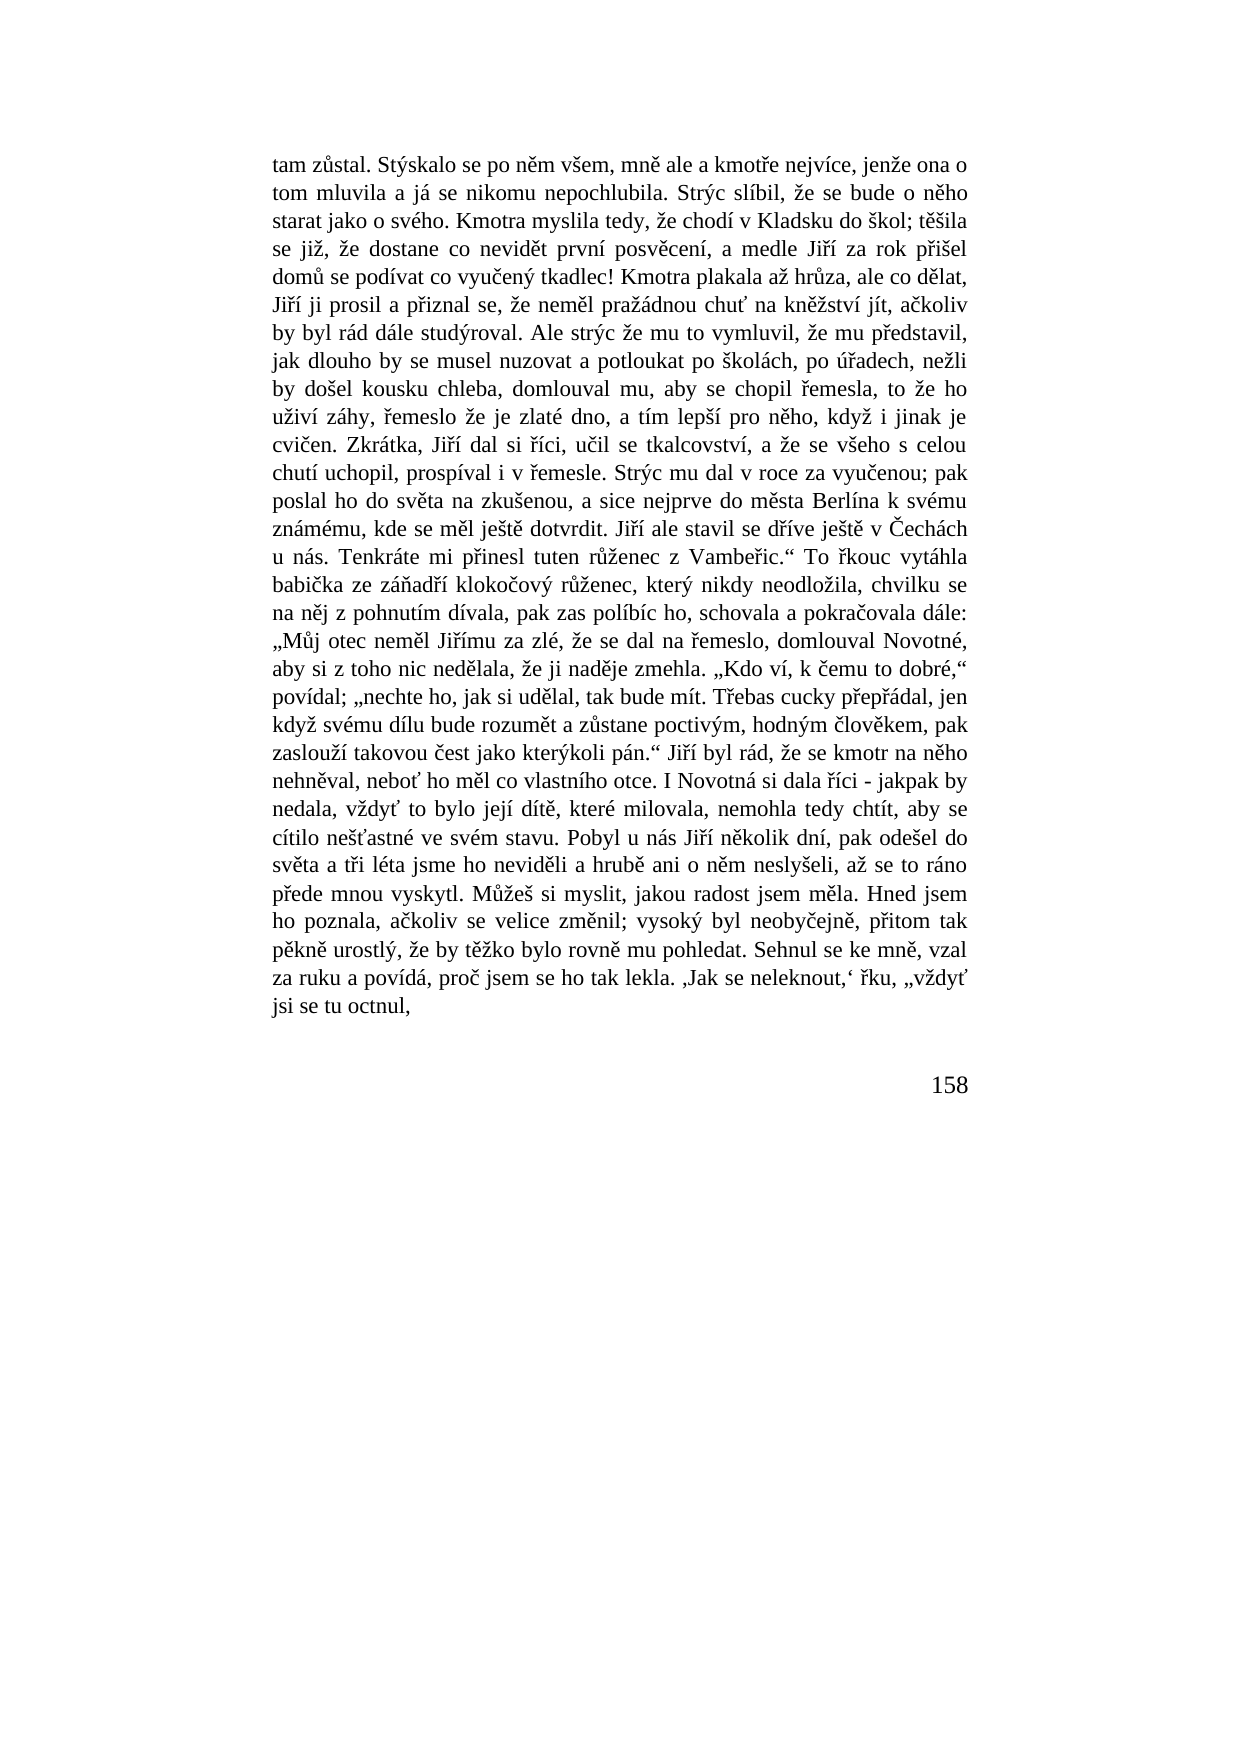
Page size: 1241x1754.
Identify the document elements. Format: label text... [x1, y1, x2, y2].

text 158 [272, 1070, 968, 1098]
text tam zůstal. Stýskalo se po něm všem, mně ale a kmotře nejvíce, jenže ona o tom mluvila a já se nikomu nepochlubila. Strýc slíbil, že se bude o něho starat jako o svého. Kmotra myslila tedy, že chodí v Kladsku do škol; těšila se již, že dostane co nevidět první posvěcení, a medle Jiří za rok přišel domů se podívat co vyučený tkadlec! Kmotra plakala až hrůza, ale co dělat, Jiří ji prosil a přiznal se, že neměl pražádnou chuť na kněžství jít, ačkoliv by byl rád dále studýroval. Ale strýc že mu to vymluvil, že mu představil, jak dlouho by se musel nuzovat a potloukat po školách, po úřadech, nežli by došel kousku chleba, domlouval mu, aby se chopil řemesla, to že ho uživí záhy, řemeslo že je zlaté dno, a tím lepší pro něho, když i jinak je cvičen. Zkrátka, Jiří dal si říci, učil se tkalcovství, a že se všeho s celou chutí uchopil, prospíval i v řemesle. Strýc mu dal v roce za vyučenou; pak poslal ho do světa na zkušenou, a sice nejprve do města Berlína k svému známému, kde se měl ještě dotvrdit. Jiří ale stavil se dříve ještě v Čechách u nás. Tenkráte mi přinesl tuten růženec z Vambeřic.“ To řkouc vytáhla babička ze záňadří klokočový růženec, který nikdy neodložila, chvilku se na něj z pohnutím dívala, pak zas políbíc ho, schovala a pokračovala dále: „Můj otec neměl Jiřímu za zlé, že se dal na řemeslo, domlouval Novotné, aby si z toho nic nedělala, že ji naděje zmehla. „Kdo ví, k čemu to dobré,“ povídal; „nechte ho, jak si udělal, tak bude mít. Třebas cucky přepřádal, jen když svému dílu bude rozumět a zůstane poctivým, hodným člověkem, pak zaslouží takovou čest jako kterýkoli pán.“ Jiří byl rád, že se kmotr na něho nehněval, neboť ho měl co vlastního otce. I Novotná si dala říci - jakpak by nedala, vždyť to bylo její dítě, které milovala, nemohla tedy chtít, aby se cítilo nešťastné ve svém stavu. Pobyl u nás Jiří několik dní, pak odešel do světa a tři léta jsme ho neviděli a hrubě ani o něm neslyšeli, až se to ráno přede mnou vyskytl. Můžeš si myslit, jakou radost jsem měla. Hned jsem ho poznala, ačkoliv se velice změnil; vysoký byl neobyčejně, přitom tak pěkně urostlý, že by těžko bylo rovně mu pohledat. Sehnul se ke mně, vzal za ruku a povídá, proč jsem se ho tak lekla. ,Jak se neleknout,‘ řku, „vždyť jsi se tu octnul, [272, 150, 969, 1019]
